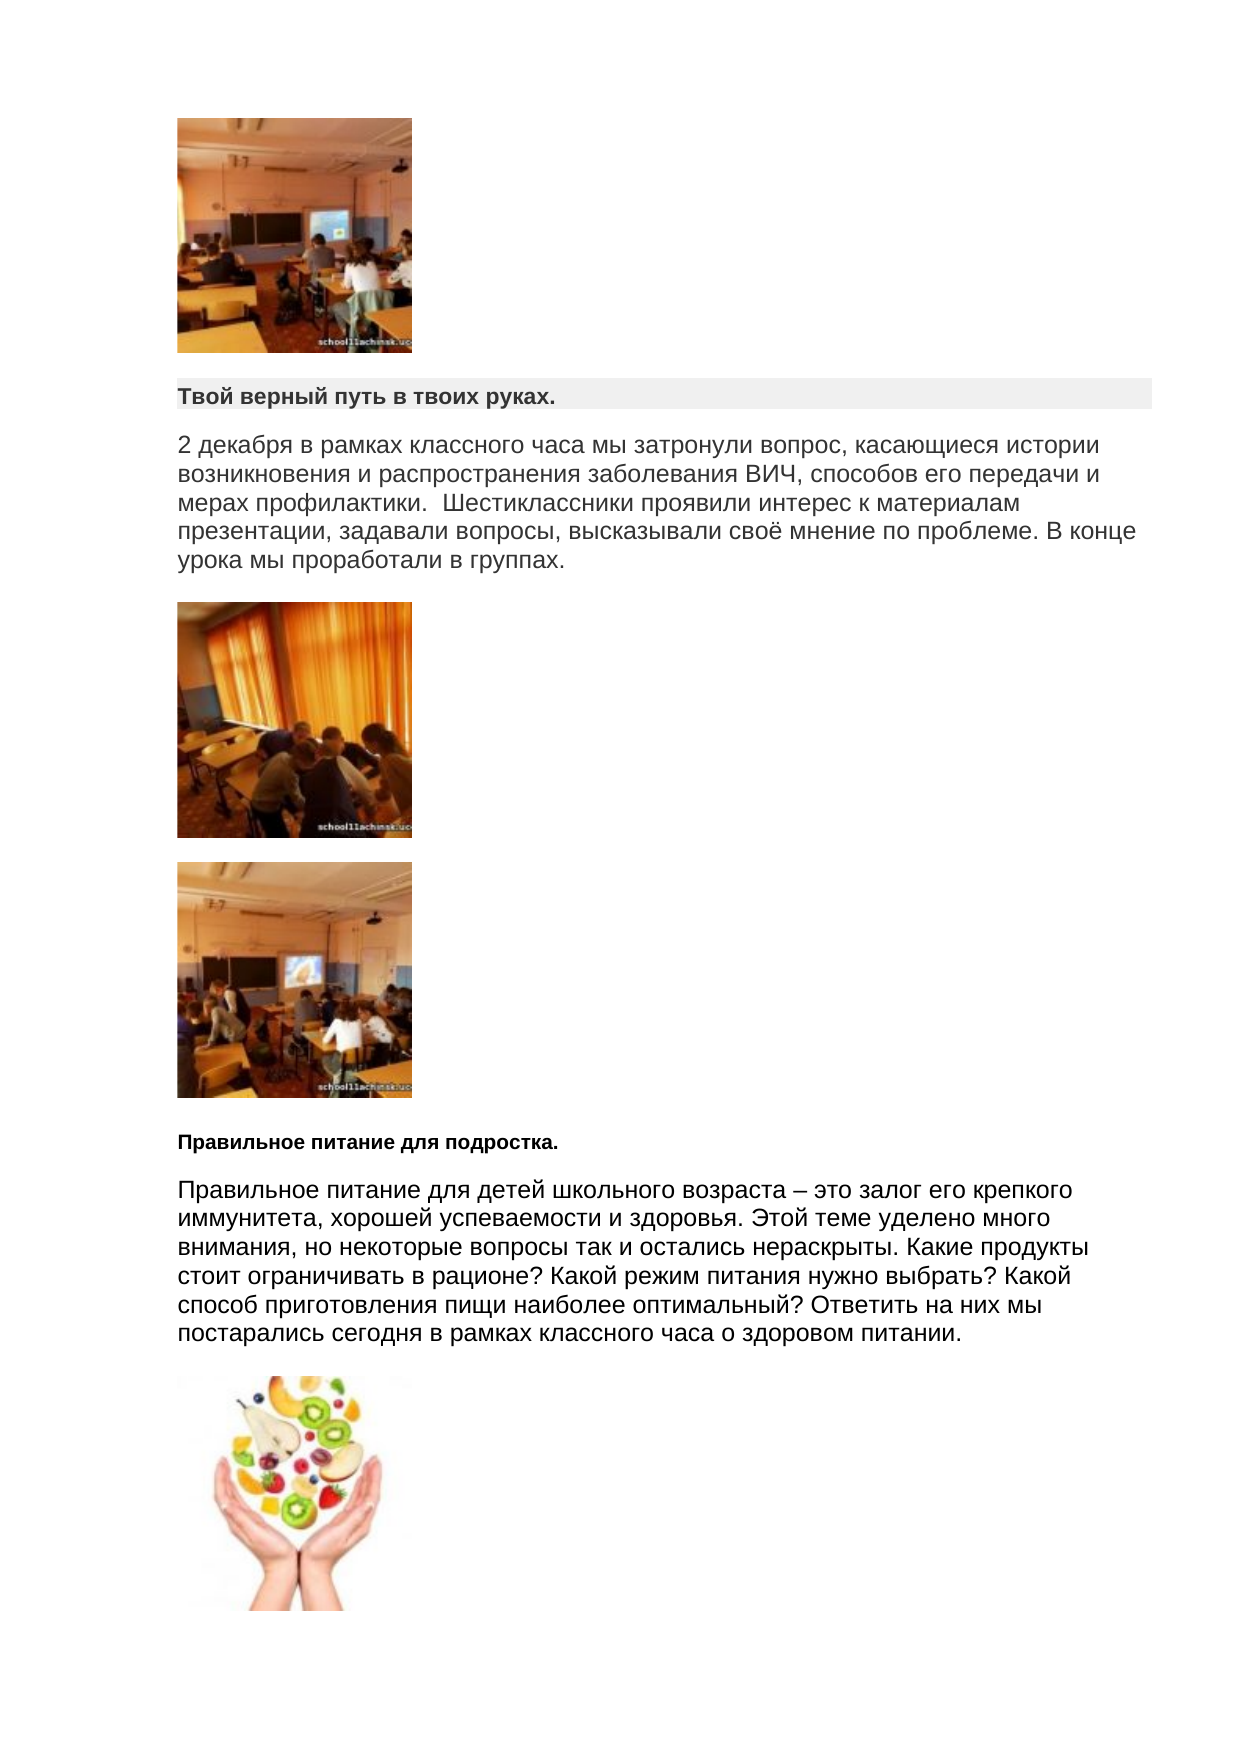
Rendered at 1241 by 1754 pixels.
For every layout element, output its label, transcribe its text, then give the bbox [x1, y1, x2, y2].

text Правильное питание для подростка. [177, 1122, 1152, 1154]
text Правильное питание для детей школьного возраста – это залог его крепкого иммунитета, хорошей успеваемости и здоровья. Этой теме уделено много внимания, но некоторые вопросы так и остались нераскрыты. Какие продукты стоит ограничивать в рационе? Какой режим питания нужно выбрать? Какой способ приготовления пищи наиболее оптимальный? Ответить на них мы постарались сегодня в рамках классного часа о здоровом питании. [177, 1174, 1152, 1347]
picture [177, 602, 412, 838]
picture [177, 118, 412, 353]
picture [177, 862, 412, 1098]
text Твой верный путь в твоих руках. [177, 378, 1152, 409]
text 2 декабря в рамках классного часа мы затронули вопрос, касающиеся истории возникновения и распространения заболевания ВИЧ, способов его передачи и мерах профилактики. Шестиклассники проявили интерес к материалам презентации, задавали вопросы, высказывали своё мнение по проблеме. В конце урока мы проработали в группах. [177, 430, 1152, 574]
picture [177, 1376, 412, 1611]
